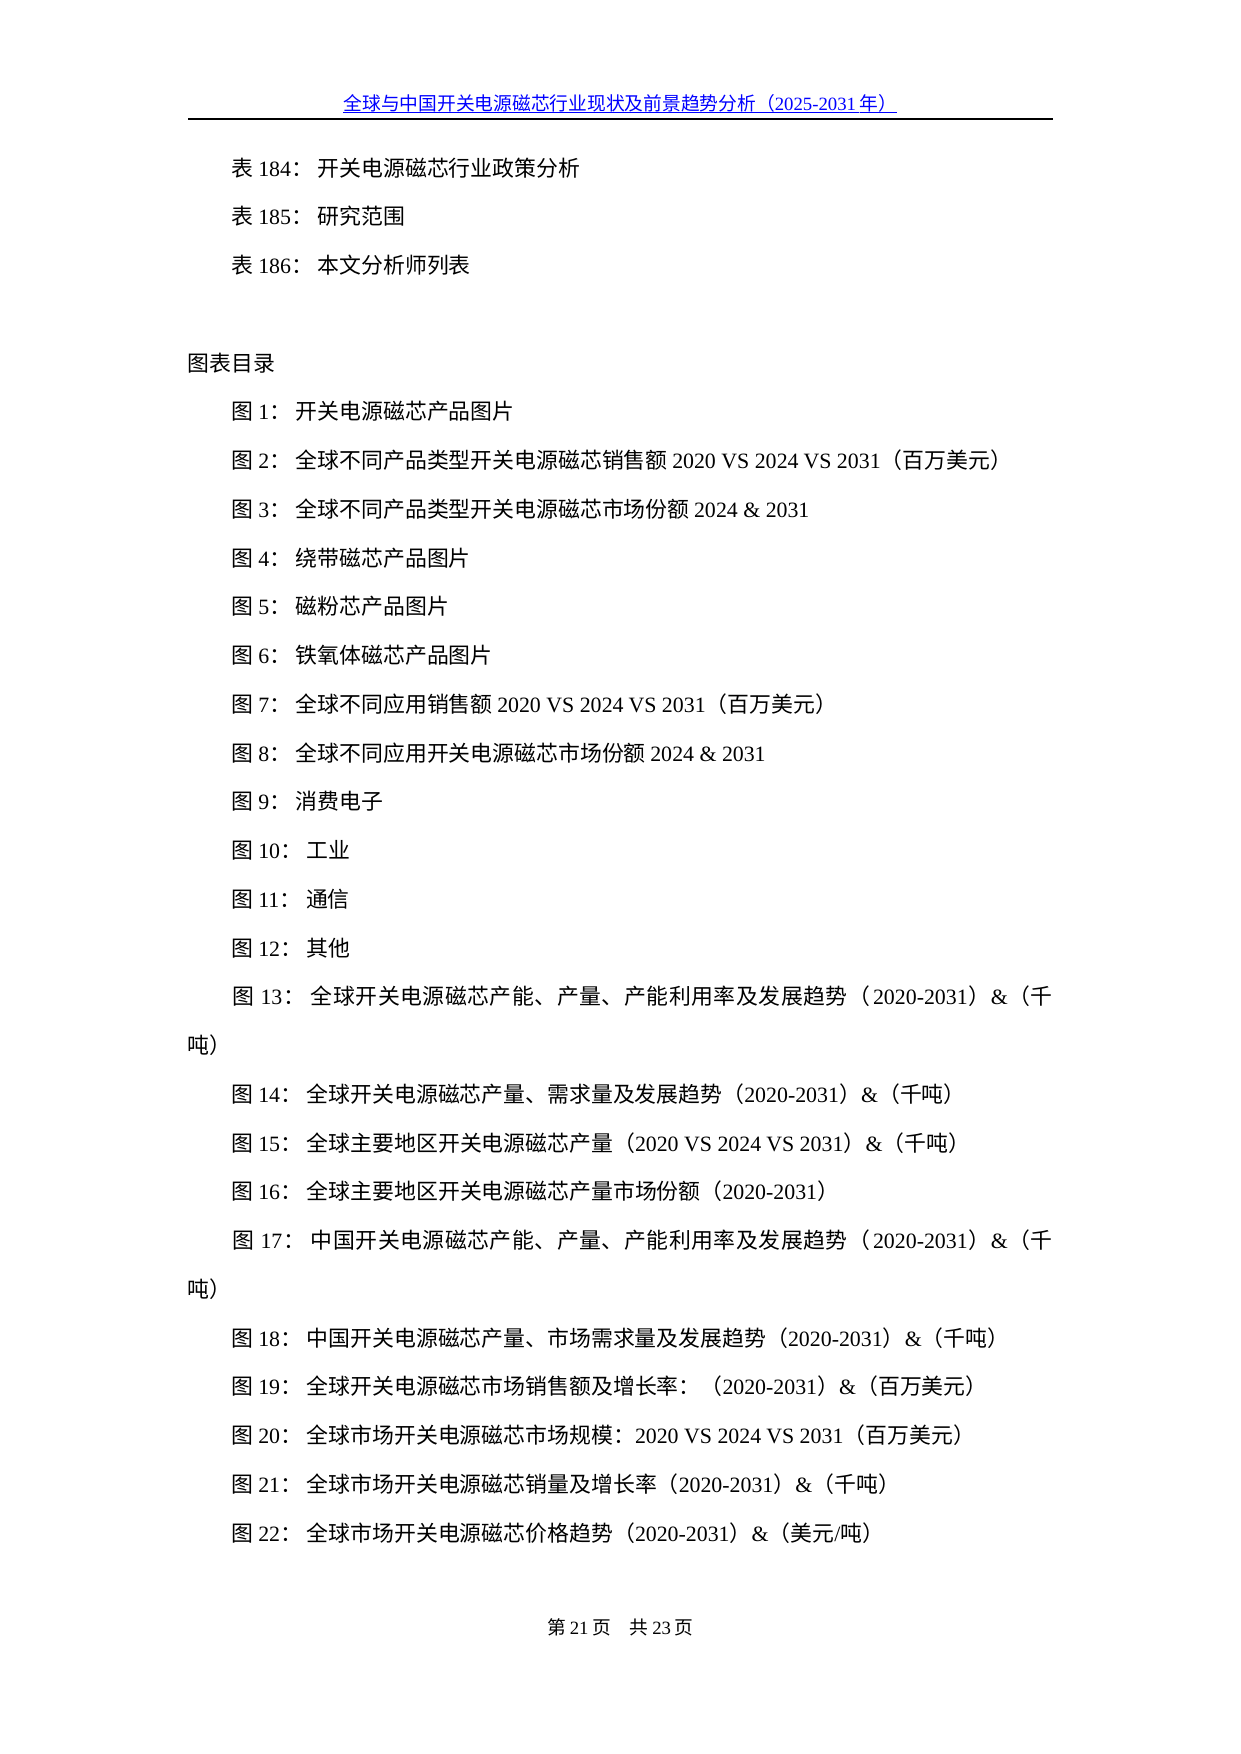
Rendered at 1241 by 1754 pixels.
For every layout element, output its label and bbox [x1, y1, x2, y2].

text [187, 150, 1053, 1548]
